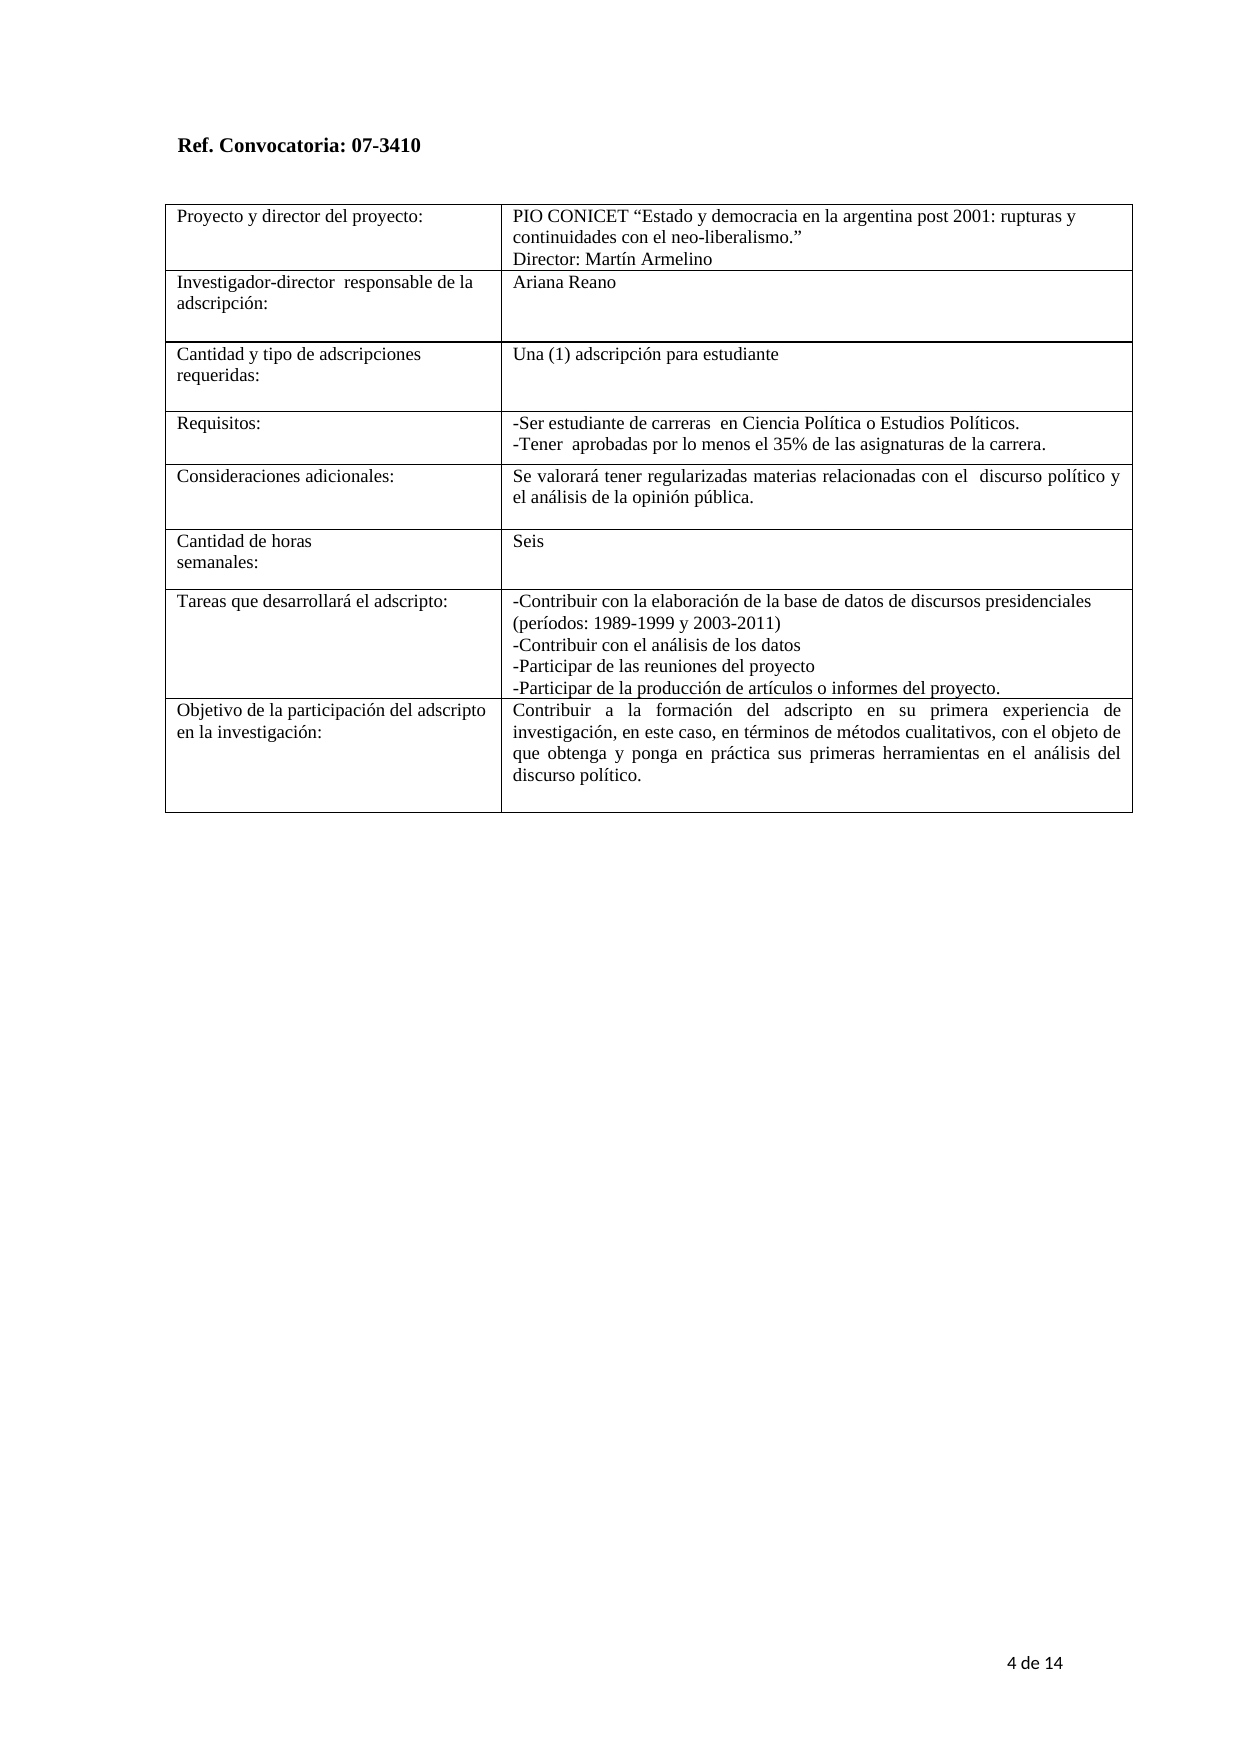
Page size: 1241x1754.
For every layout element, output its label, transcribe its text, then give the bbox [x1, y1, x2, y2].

table_cell Una (1) adscripción para estudiante [502, 343, 1132, 411]
table_cell Contribuir a la formación del adscripto en su primera experiencia de investigación, en este caso, en términos de métodos cualitativos, con el objeto de que obtenga y ponga en práctica sus primeras herramientas en el análisis del discurso político. [502, 699, 1132, 812]
table_cell Consideraciones adicionales: [166, 465, 501, 529]
table_cell Seis [502, 530, 1132, 589]
table_cell Objetivo de la participación del adscripto en la investigación: [166, 699, 501, 812]
table_cell -Ser estudiante de carreras en Ciencia Política o Estudios Políticos. -Tener aprobadas por lo menos el 35% de las asignaturas de la carrera. [502, 412, 1132, 464]
table_cell Investigador-director responsable de la adscripción: [166, 271, 501, 341]
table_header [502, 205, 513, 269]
table_cell Tareas que desarrollará el adscripto: [166, 590, 501, 698]
table_header Proyecto y director del proyecto: [166, 205, 501, 269]
table_cell Ariana Reano [502, 271, 1132, 341]
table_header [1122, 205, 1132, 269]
text Ref. Convocatoria: 07-3410 [177, 133, 1063, 157]
table_cell -Contribuir con la elaboración de la base de datos de discursos presidenciales (períodos: 1989-1999 y 2003-2011) -Contribuir con el análisis de los datos -Participar de las reuniones del proyecto -Participar de la producción de artículos o informes del proyecto. [502, 590, 1132, 698]
table_cell Cantidad y tipo de adscripciones requeridas: [166, 343, 501, 411]
table_cell Cantidad de horas semanales: [166, 530, 501, 589]
table_cell Requisitos: [166, 412, 501, 464]
table_cell Se valorará tener regularizadas materias relacionadas con el discurso político y el análisis de la opinión pública. [502, 465, 1132, 529]
